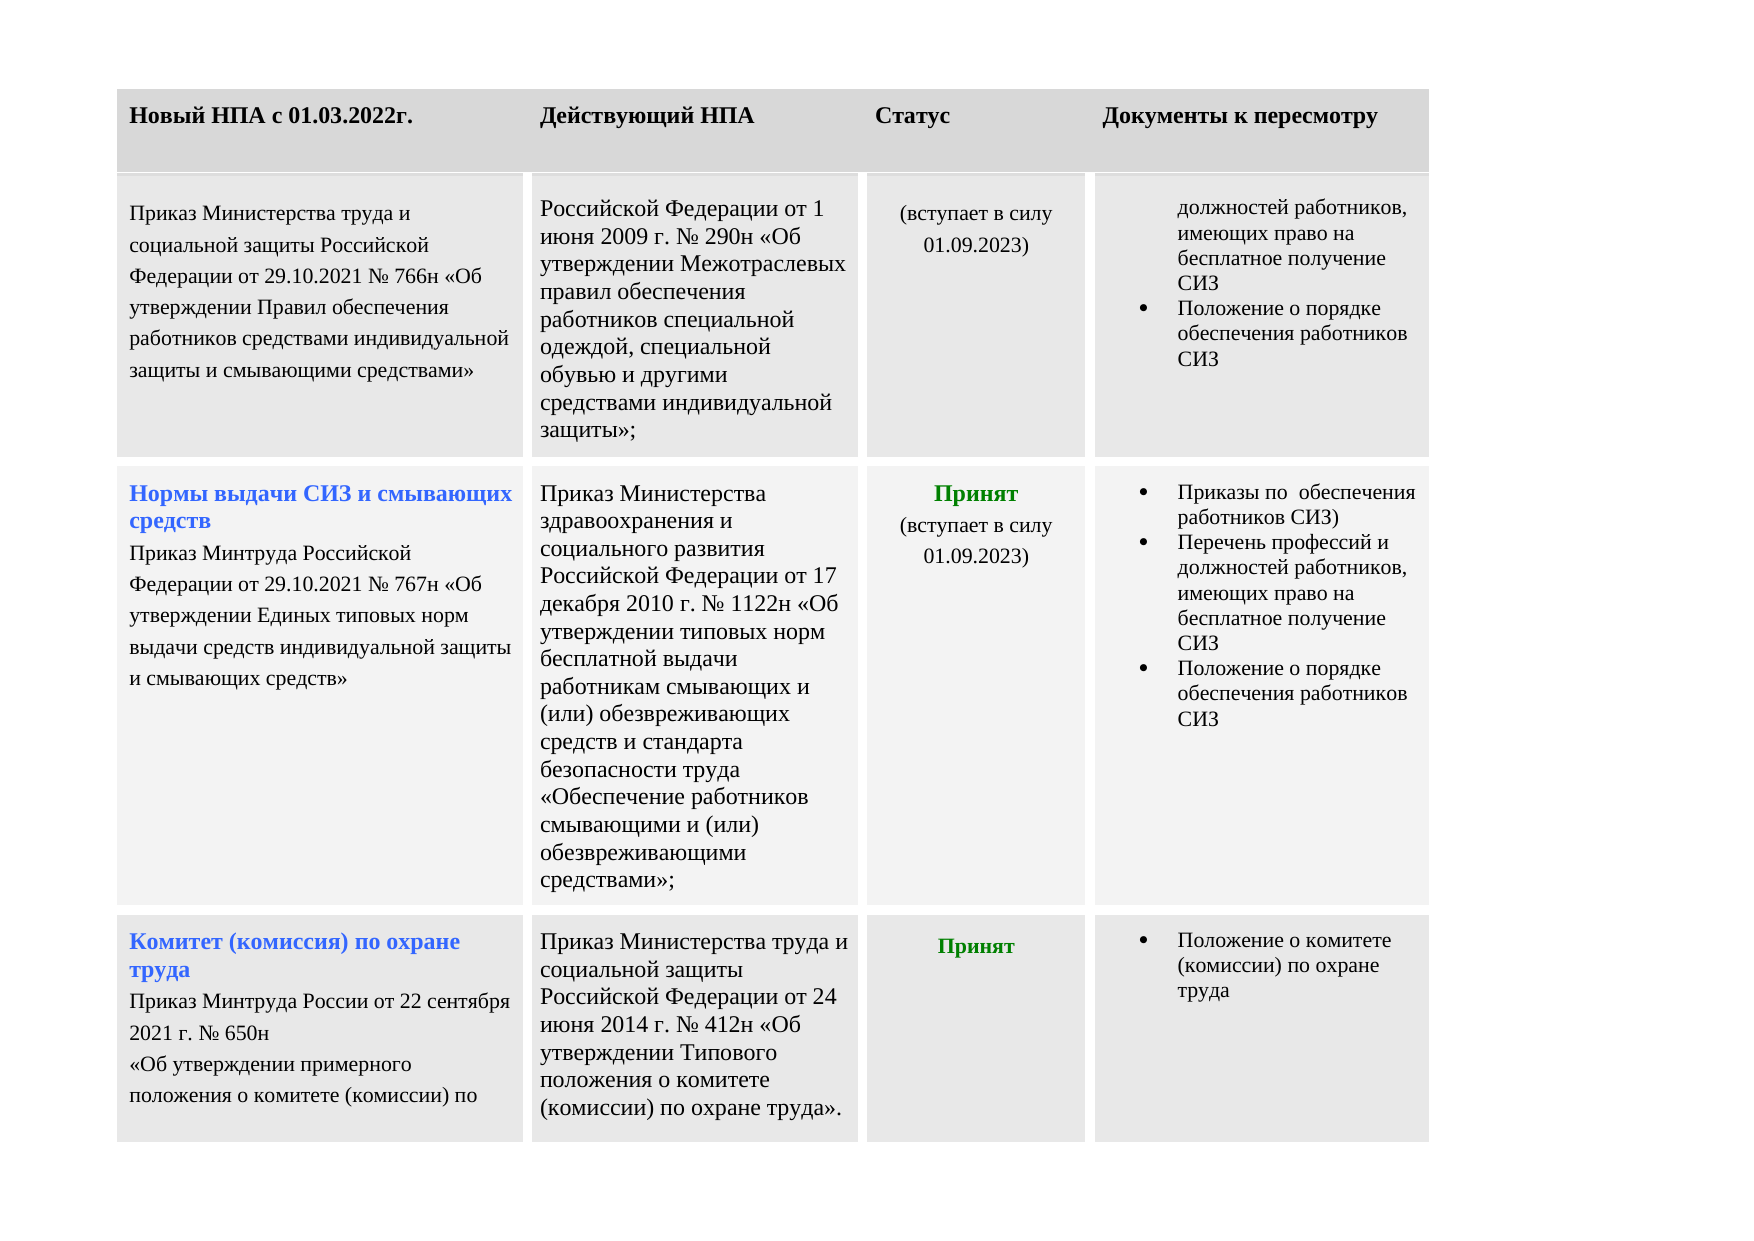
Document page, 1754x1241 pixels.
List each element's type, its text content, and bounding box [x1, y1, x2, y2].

table_header Статус [862, 89, 1090, 172]
table_cell Принят (вступает в силу 01.09.2023) [867, 466, 1085, 905]
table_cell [1095, 176, 1429, 457]
table_cell Принят (вступает в силу 01.09.2023) [867, 176, 1085, 457]
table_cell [117, 915, 523, 1142]
table_cell Нормы выдачи СИЗ и смывающих средств Приказ Минтруда Российской Федерации от 29.10.2021 № 767н «Об утверждении Единых типовых норм выдачи средств индивидуальной защиты и смывающих средств» [117, 466, 523, 905]
table_cell Приказ Министерства здравоохранения и социального развития Российской Федерации от 17 декабря 2010 г. № 1122н «Об утверждении типовых норм бесплатной выдачи работникам смывающих и (или) обезвреживающих средств и стандарта безопасности труда «Обеспечение работников смывающими и (или) обезвреживающими средствами»; [532, 466, 858, 905]
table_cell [117, 176, 523, 457]
table_header Действующий НПА [527, 89, 862, 172]
table_cell Принят [867, 915, 1085, 1142]
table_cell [1095, 915, 1429, 1142]
table_header Документы к пересмотру [1090, 89, 1429, 172]
table_header Новый НПА с 01.03.2022г. [117, 89, 527, 172]
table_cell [532, 915, 858, 1142]
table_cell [532, 176, 858, 457]
